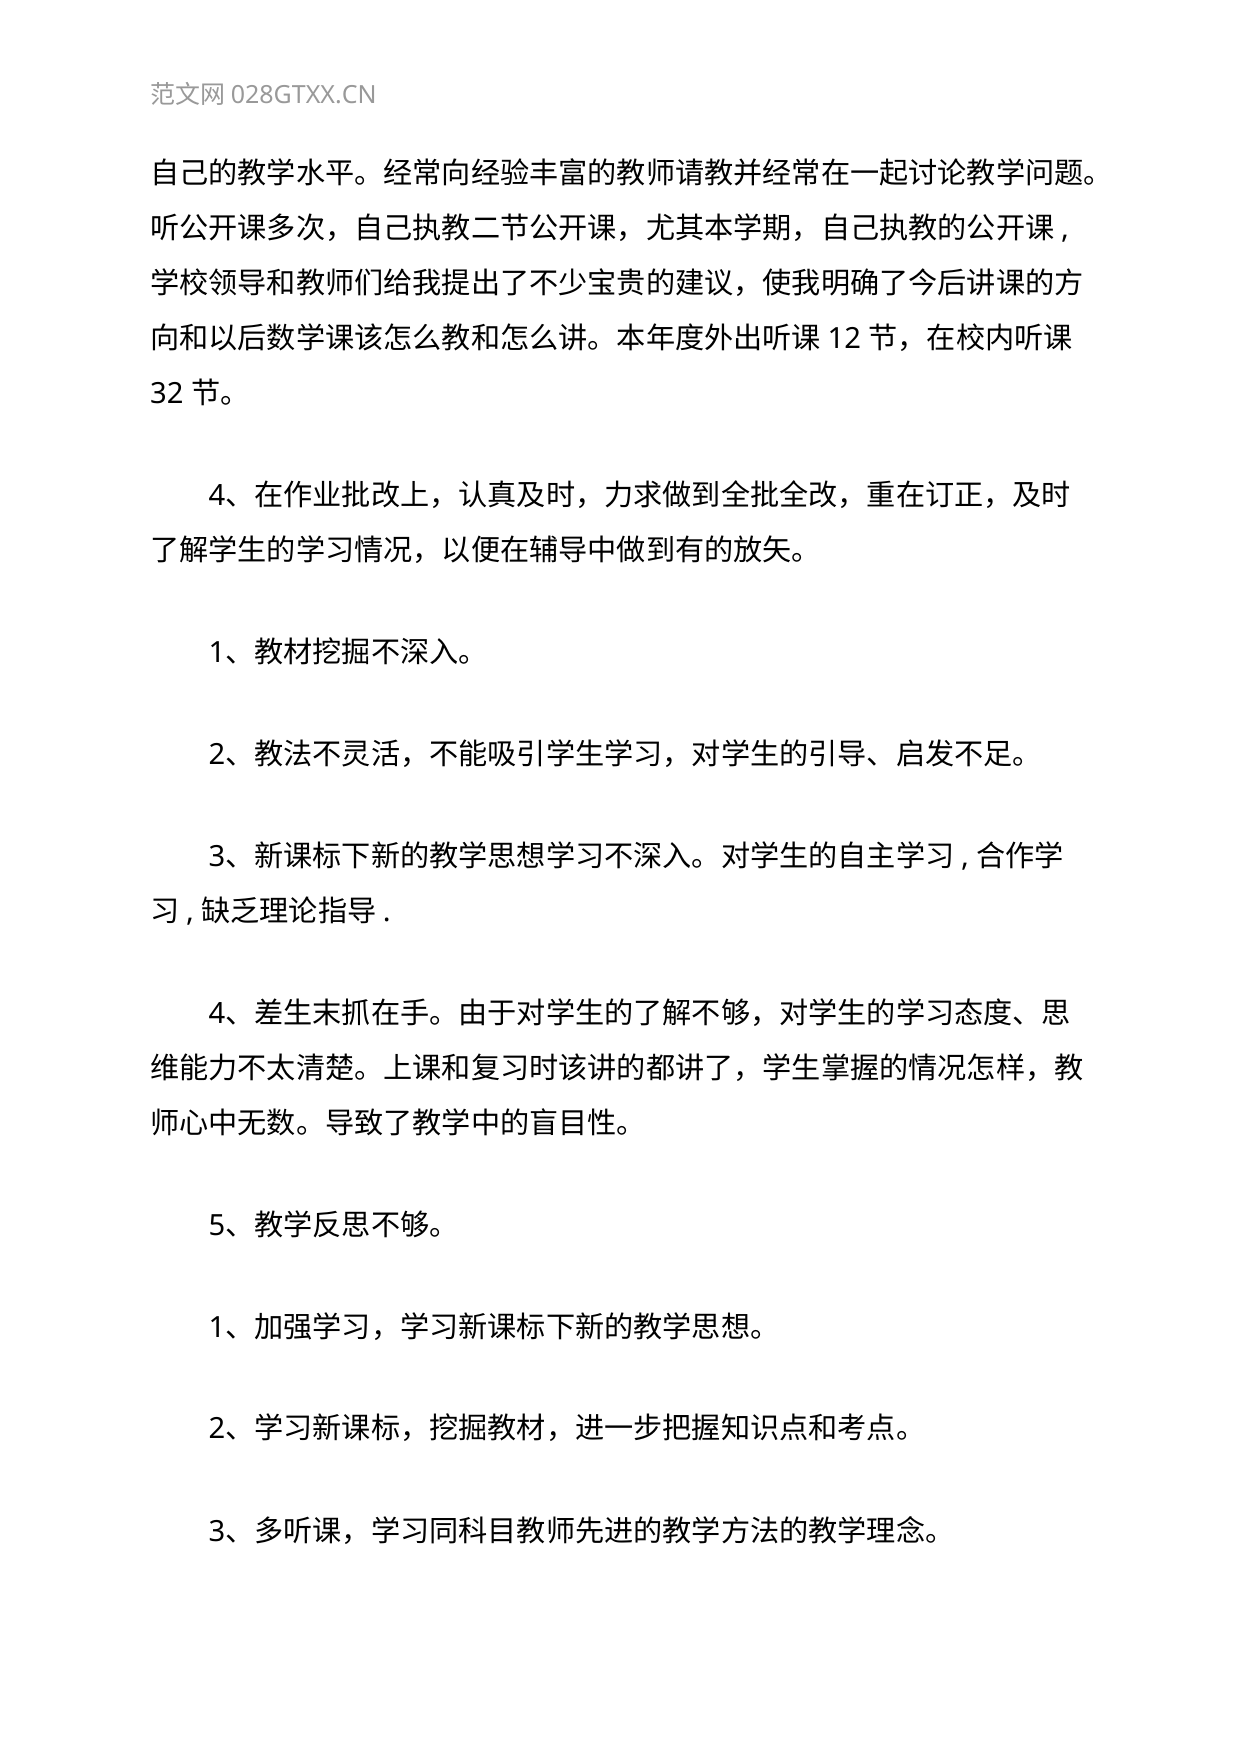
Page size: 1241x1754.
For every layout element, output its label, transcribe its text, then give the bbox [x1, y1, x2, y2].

text 4、在作业批改上，认真及时，力求做到全批全改，重在订正，及时了解学生的学习情况，以便在辅导中做到有的放矢。 [150, 472, 1090, 569]
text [150, 150, 1090, 412]
text 3、新课标下新的教学思想学习不深入。对学生的自主学习 , 合作学习 , 缺乏理论指导 . [150, 832, 1090, 930]
text 1、教材挖掘不深入。 [150, 628, 1090, 671]
text 3、多听课，学习同科目教师先进的教学方法的教学理念。 [150, 1507, 1090, 1549]
text 4、差生末抓在手。由于对学生的了解不够，对学生的学习态度、思维能力不太清楚。上课和复习时该讲的都讲了，学生掌握的情况怎样，教师心中无数。导致了教学中的盲目性。 [150, 989, 1090, 1142]
text 2、学习新课标，挖掘教材，进一步把握知识点和考点。 [150, 1405, 1090, 1447]
text 1、加强学习，学习新课标下新的教学思想。 [150, 1303, 1090, 1346]
text 5、教学反思不够。 [150, 1201, 1090, 1243]
text 2、教法不灵活，不能吸引学生学习，对学生的引导、启发不足。 [150, 731, 1090, 773]
